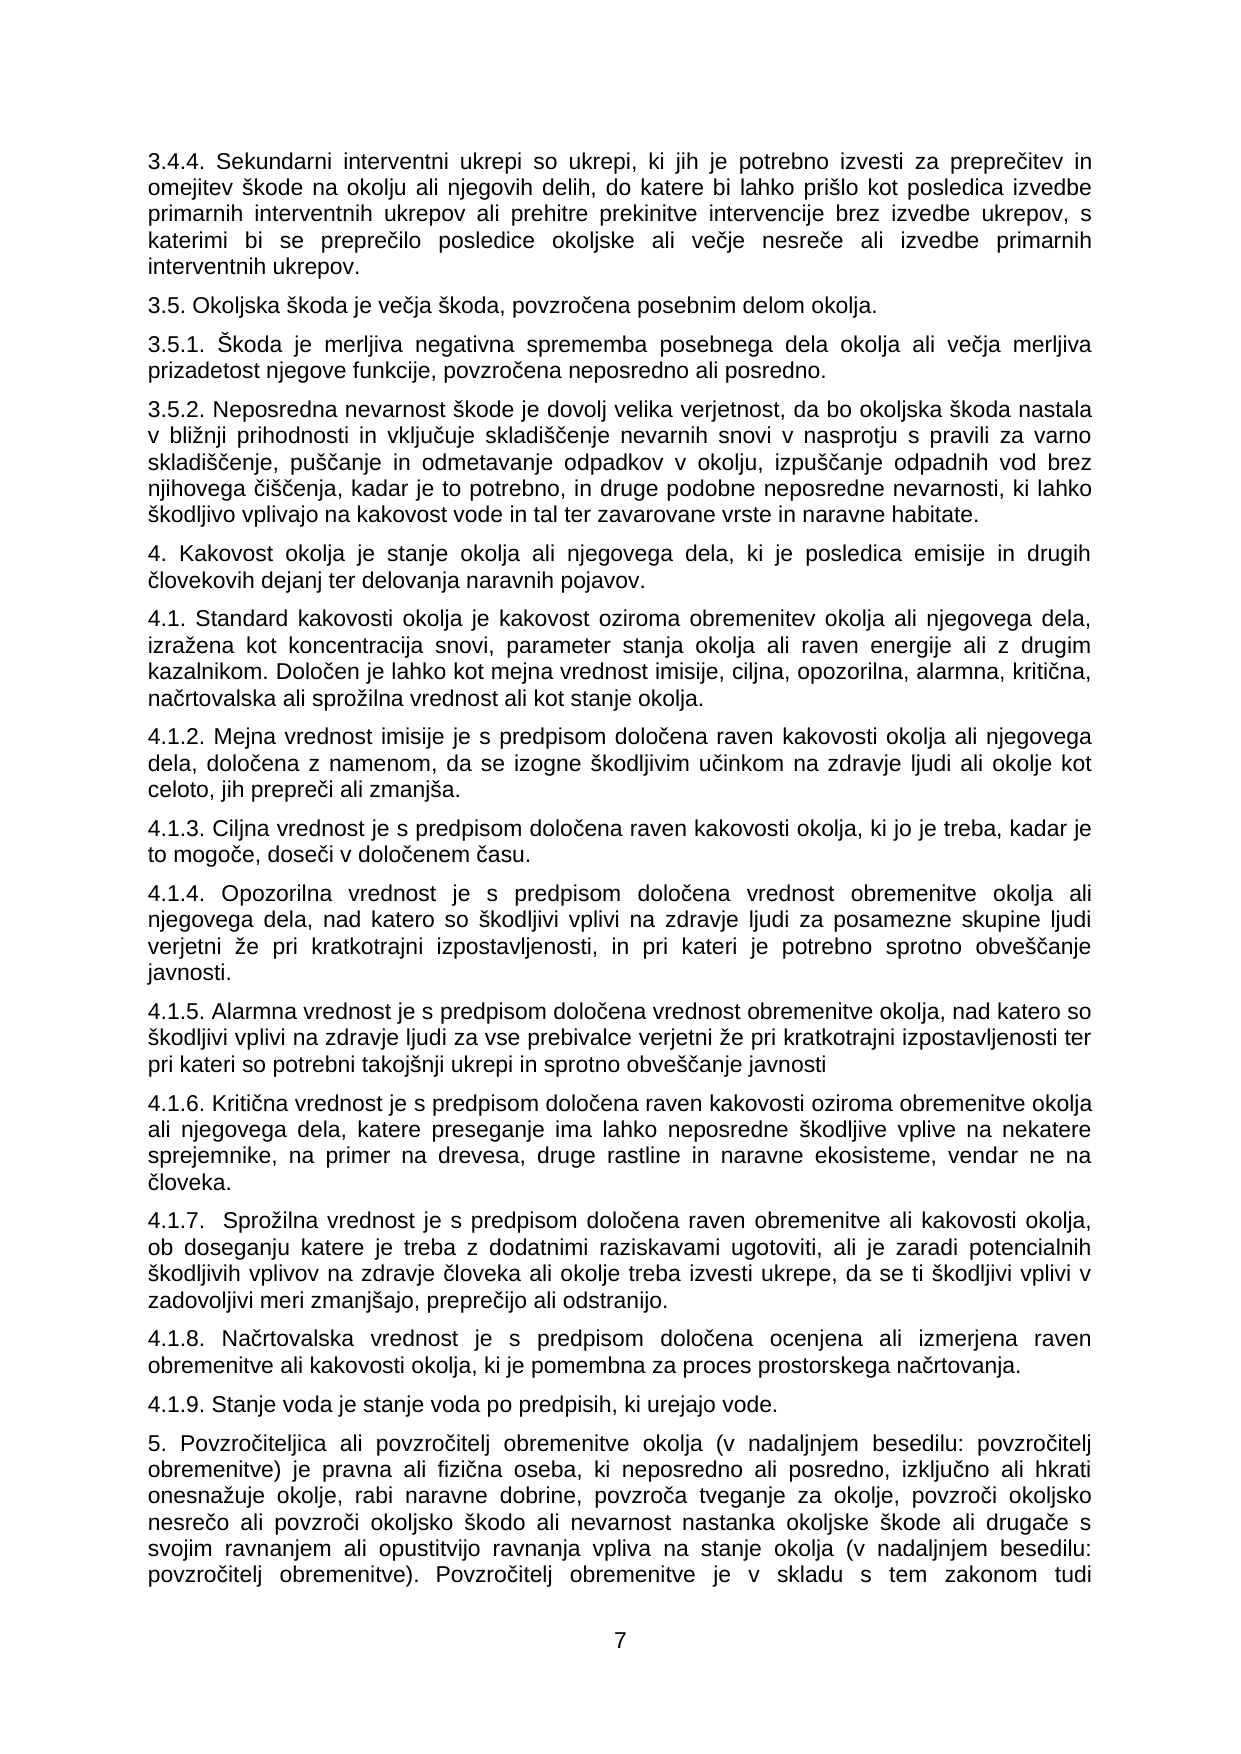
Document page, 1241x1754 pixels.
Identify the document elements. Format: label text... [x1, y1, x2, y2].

text 3.5.1. Škoda je merljiva negativna sprememba posebnega dela okolja ali večja merljiva prizadetost njegove funkcije, povzročena neposredno ali posredno. [148, 331, 1093, 383]
text 4.1.8. Načrtovalska vrednost je s predpisom določena ocenjena ali izmerjena raven obremenitve ali kakovosti okolja, ki je pomembna za proces prostorskega načrtovanja. [148, 1325, 1093, 1378]
text 4.1.4. Opozorilna vrednost je s predpisom določena vrednost obremenitve okolja ali njegovega dela, nad katero so škodljivi vplivi na zdravje ljudi za posamezne skupine ljudi verjetni že pri kratkotrajni izpostavljenosti, in pri kateri je potrebno sprotno obveščanje javnosti. [148, 880, 1093, 986]
text 4.1.5. Alarmna vrednost je s predpisom določena vrednost obremenitve okolja, nad katero so škodljivi vplivi na zdravje ljudi za vse prebivalce verjetni že pri kratkotrajni izpostavljenosti ter pri kateri so potrebni takojšnji ukrepi in sprotno obveščanje javnosti [148, 998, 1093, 1077]
text 4.1.9. Stanje voda je stanje voda po predpisih, ki urejajo vode. [148, 1391, 1093, 1417]
text 4.1.6. Kritična vrednost je s predpisom določena raven kakovosti oziroma obremenitve okolja ali njegovega dela, katere preseganje ima lahko neposredne škodljive vplive na nekatere sprejemnike, na primer na drevesa, druge rastline in naravne ekosisteme, vendar ne na človeka. [148, 1089, 1093, 1195]
text 4.1.2. Mejna vrednost imisije je s predpisom določena raven kakovosti okolja ali njegovega dela, določena z namenom, da se izogne škodljivim učinkom na zdravje ljudi ali okolje kot celoto, jih prepreči ali zmanjša. [148, 723, 1093, 802]
text 3.5.2. Neposredna nevarnost škode je dovolj velika verjetnost, da bo okoljska škoda nastala v bližnji prihodnosti in vključuje skladiščenje nevarnih snovi v nasprotju s pravili za varno skladiščenje, puščanje in odmetavanje odpadkov v okolju, izpuščanje odpadnih vod brez njihovega čiščenja, kadar je to potrebno, in druge podobne neposredne nevarnosti, ki lahko škodljivo vplivajo na kakovost vode in tal ter zavarovane vrste in naravne habitate. [148, 396, 1093, 528]
text 4. Kakovost okolja je stanje okolja ali njegovega dela, ki je posledica emisije in drugih človekovih dejanj ter delovanja naravnih pojavov. [148, 540, 1093, 593]
text 3.4.4. Sekundarni interventni ukrepi so ukrepi, ki jih je potrebno izvesti za preprečitev in omejitev škode na okolju ali njegovih delih, do katere bi lahko prišlo kot posledica izvedbe primarnih interventnih ukrepov ali prehitre prekinitve intervencije brez izvedbe ukrepov, s katerimi bi se preprečilo posledice okoljske ali večje nesreče ali izvedbe primarnih interventnih ukrepov. [148, 148, 1093, 279]
text 4.1. Standard kakovosti okolja je kakovost oziroma obremenitev okolja ali njegovega dela, izražena kot koncentracija snovi, parameter stanja okolja ali raven energije ali z drugim kazalnikom. Določen je lahko kot mejna vrednost imisije, ciljna, opozorilna, alarmna, kritična, načrtovalska ali sprožilna vrednost ali kot stanje okolja. [148, 605, 1093, 711]
text 3.5. Okoljska škoda je večja škoda, povzročena posebnim delom okolja. [148, 292, 1093, 318]
text 4.1.3. Ciljna vrednost je s predpisom določena raven kakovosti okolja, ki jo je treba, kadar je to mogoče, doseči v določenem času. [148, 815, 1093, 868]
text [148, 1429, 1093, 1588]
text 4.1.7. Sprožilna vrednost je s predpisom določena raven obremenitve ali kakovosti okolja, ob doseganju katere je treba z dodatnimi raziskavami ugotoviti, ali je zaradi potencialnih škodljivih vplivov na zdravje človeka ali okolje treba izvesti ukrepe, da se ti škodljivi vplivi v zadovoljivi meri zmanjšajo, preprečijo ali odstranijo. [148, 1207, 1093, 1313]
